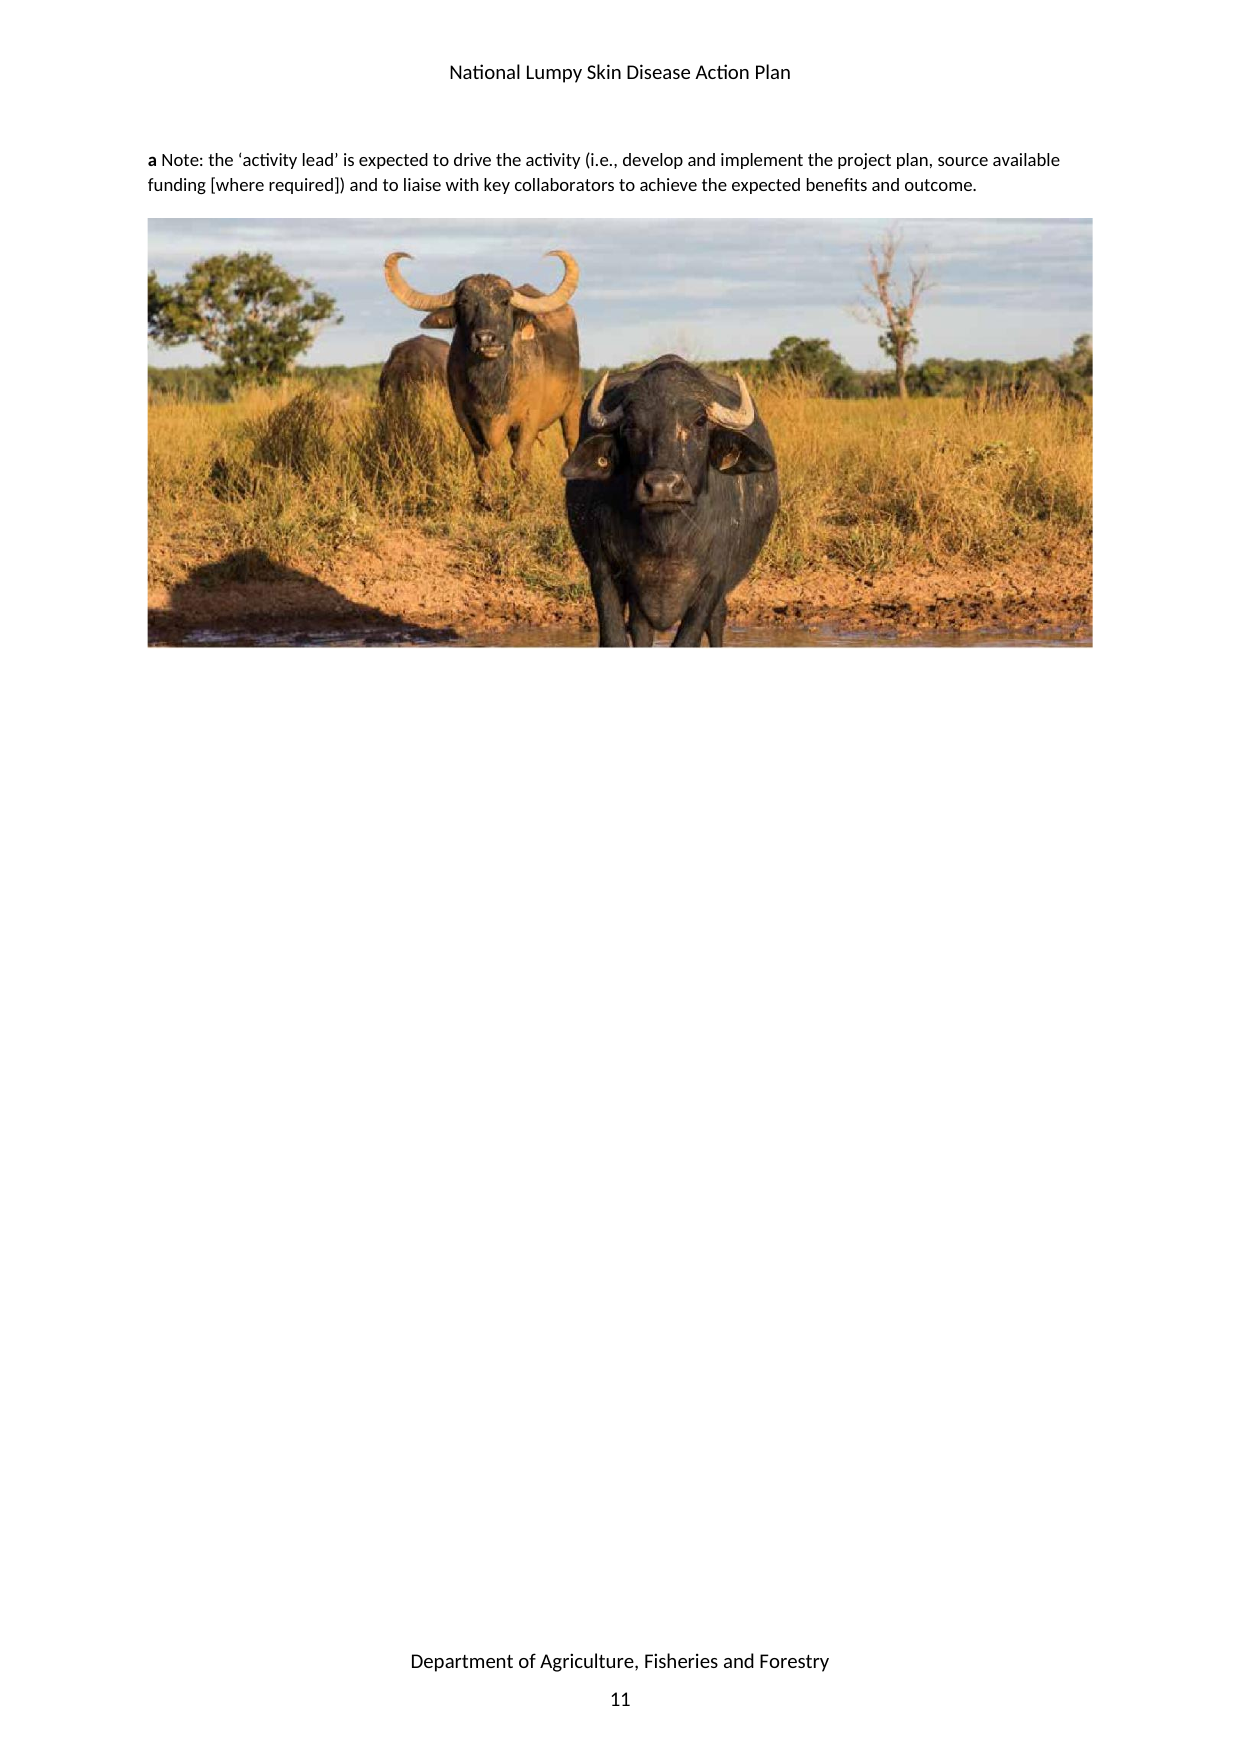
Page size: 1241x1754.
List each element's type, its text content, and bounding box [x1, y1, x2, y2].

text a Note: the ‘activity lead’ is expected to drive the activity (i.e., develop and implement the project plan, source available funding [where required]) and to liaise with key collaborators to achieve the expected benefits and outcome. [148, 148, 1092, 196]
picture [147, 218, 1093, 649]
